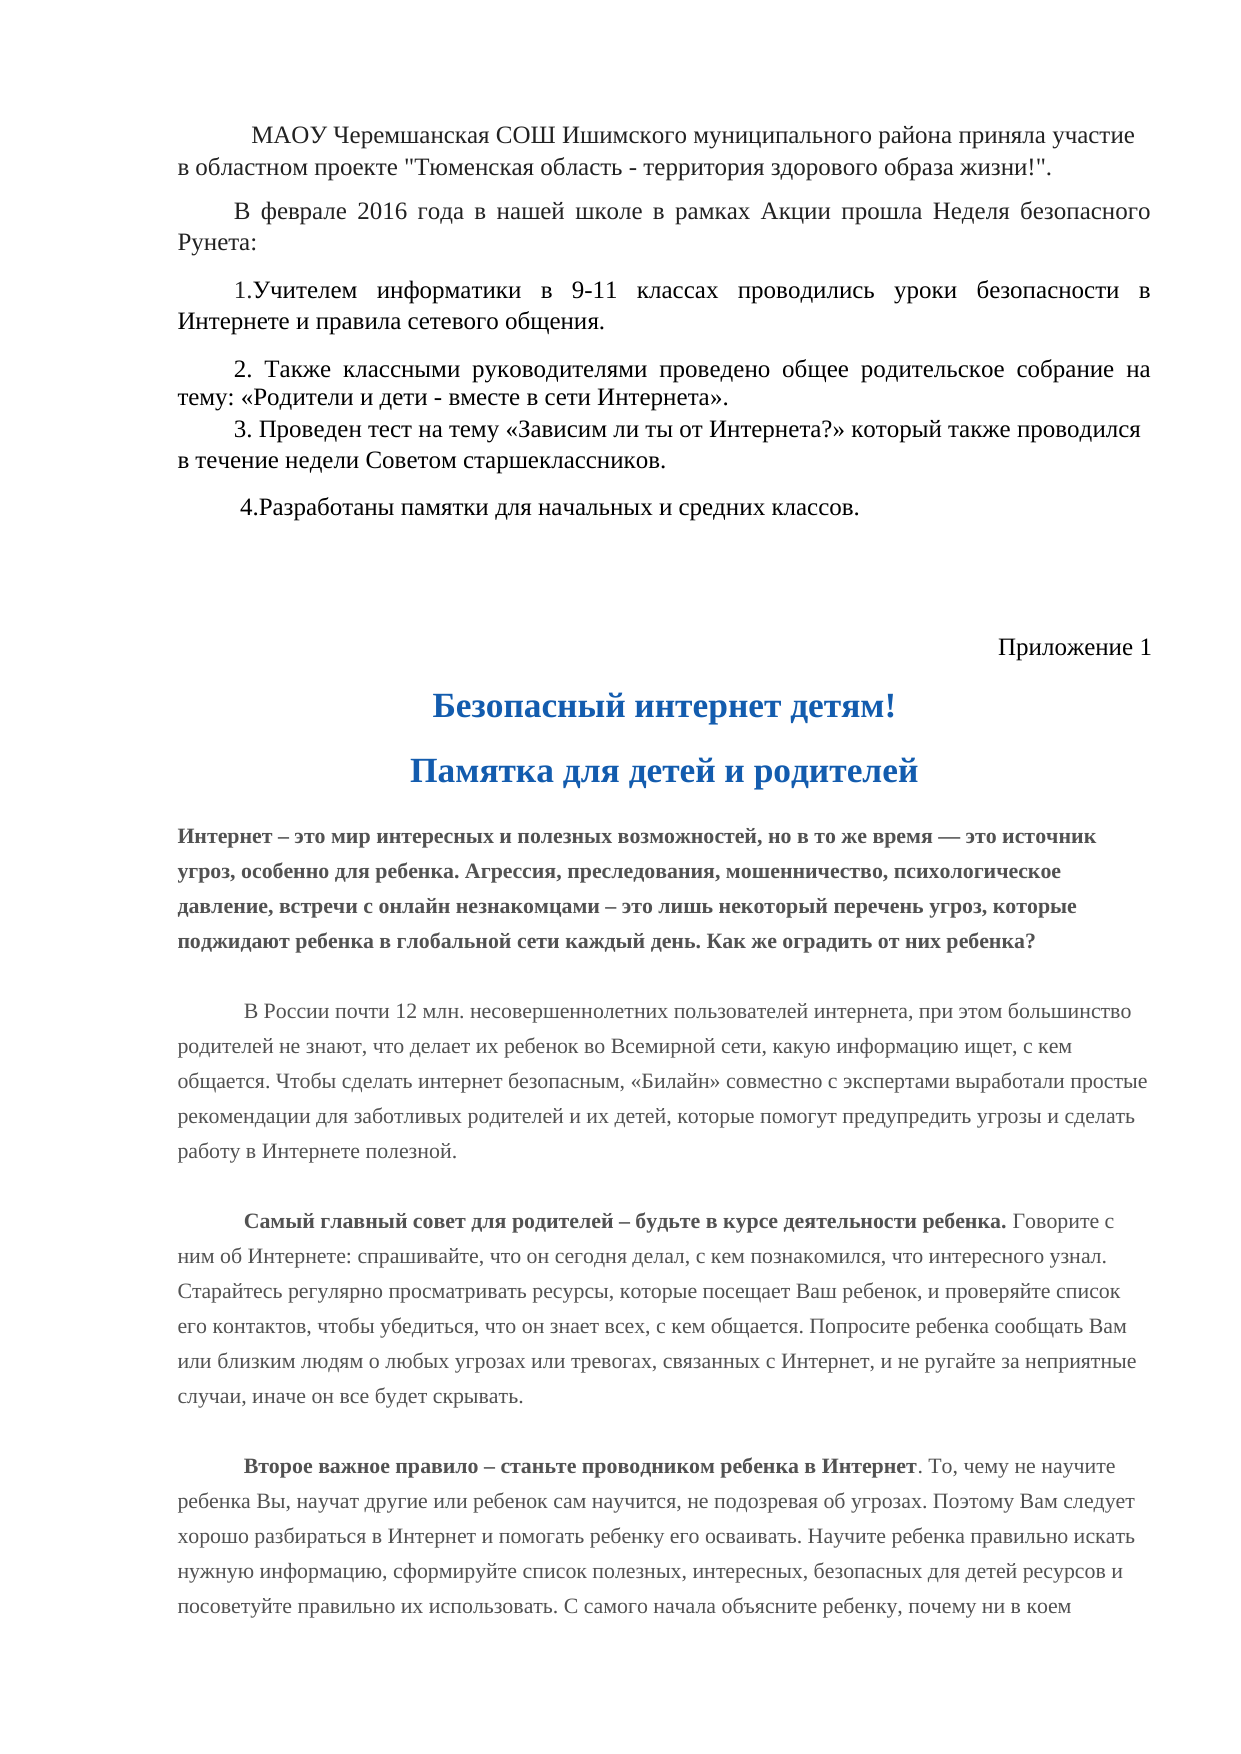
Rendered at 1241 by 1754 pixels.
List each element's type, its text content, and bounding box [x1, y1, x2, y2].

text Приложение 1 [177, 630, 1152, 661]
text В феврале 2016 года в нашей школе в рамках Акции прошла Неделя безопасного Рунета: [177, 196, 1152, 256]
text Памятка для детей и родителей [177, 749, 1152, 790]
text Безопасный интернет детям! [177, 685, 1152, 726]
text 3. Проведен тест на тему «Зависим ли ты от Интернета?» который также проводился в течение недели Советом старшеклассников. [177, 411, 1152, 474]
text МАОУ Черемшанская СОШ Ишимского муниципального района приняла участие в областном проекте "Тюменская область - территория здорового образа жизни!". [177, 118, 1152, 181]
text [177, 813, 1152, 1618]
text 1.Учителем информатики в 9-11 классах проводились уроки безопасности в Интернете и правила сетевого общения. [177, 275, 1152, 335]
text 2. Также классными руководителями проведено общее родительское собрание на тему: «Родители и дети - вместе в сети Интернета». [177, 354, 1152, 411]
text 4.Разработаны памятки для начальных и средних классов. [177, 489, 1152, 521]
